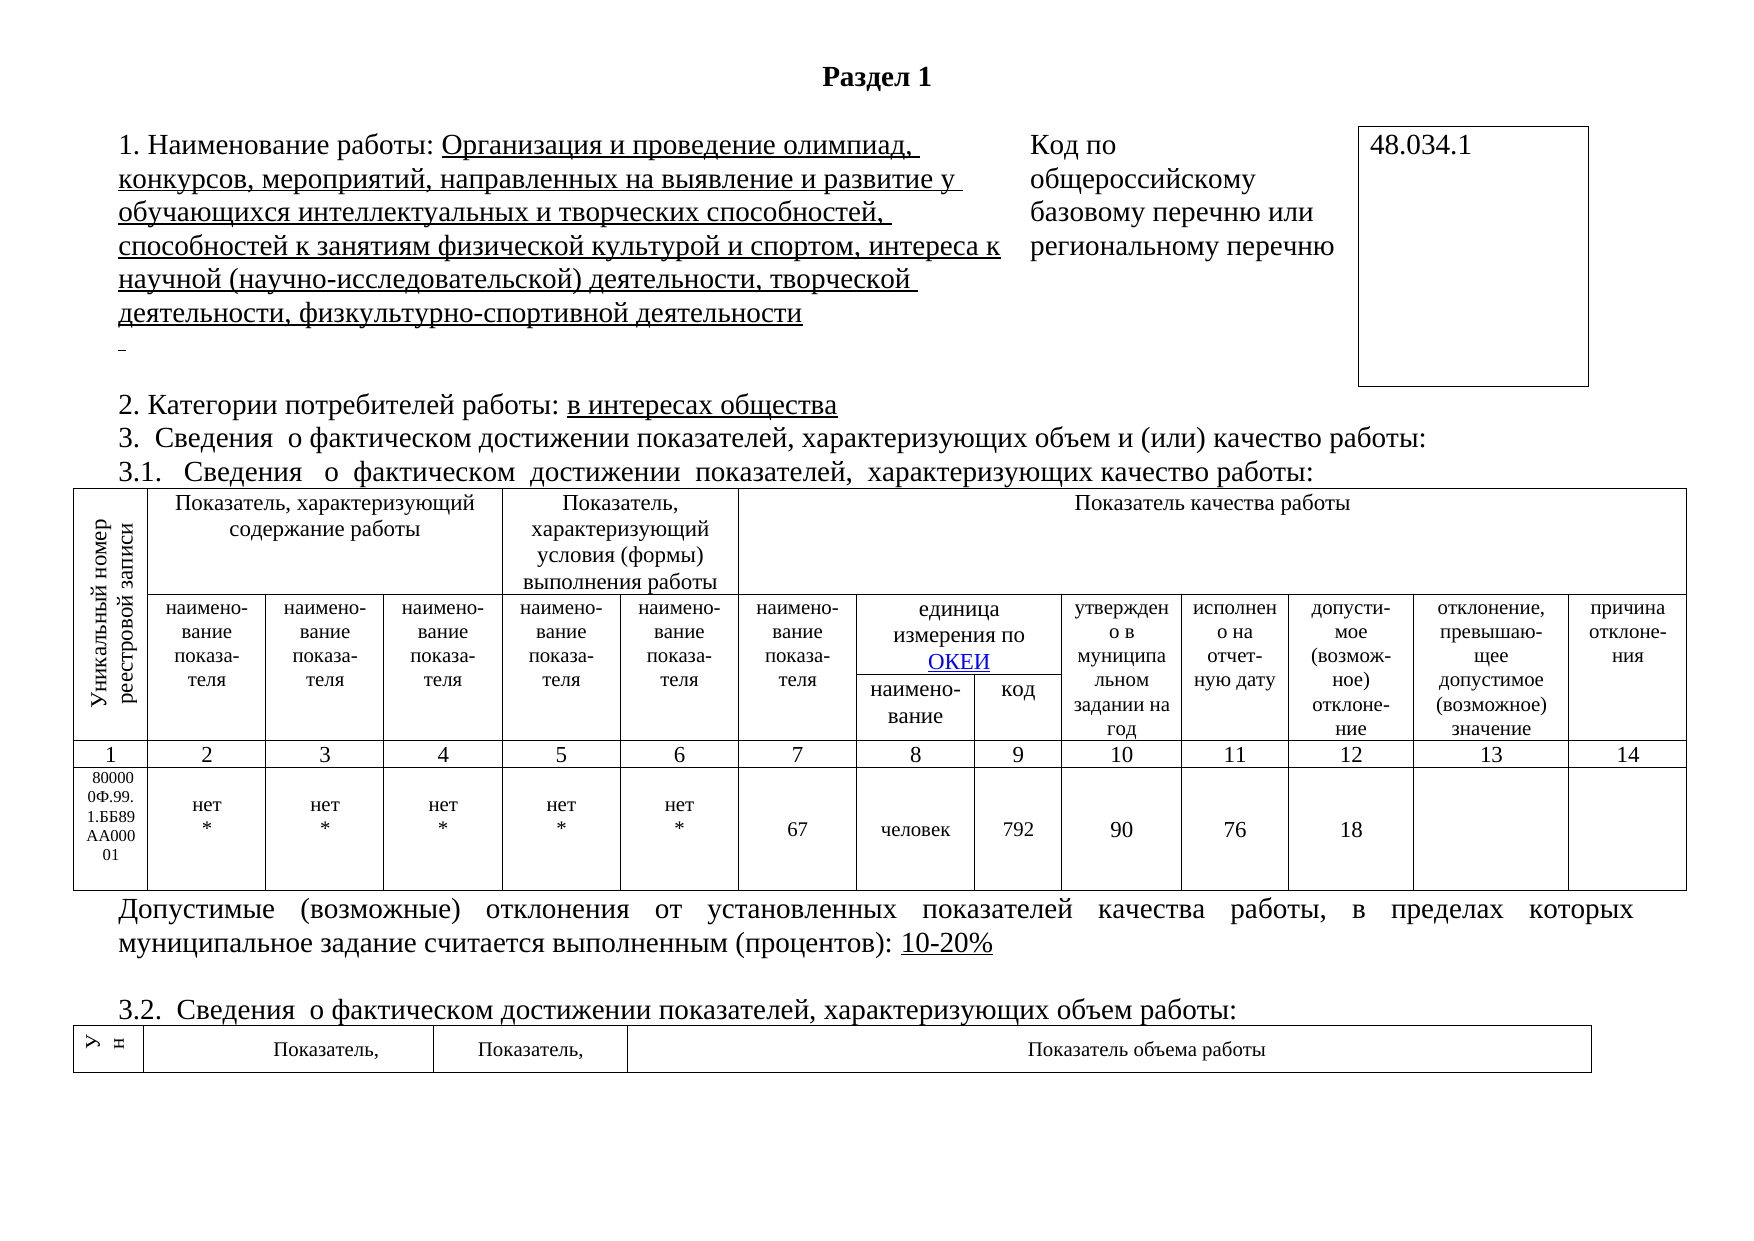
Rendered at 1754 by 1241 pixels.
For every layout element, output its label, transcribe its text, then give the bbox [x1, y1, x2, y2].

table_cell [1414, 768, 1568, 890]
text Раздел 1 [118, 59, 1636, 93]
table_header Уникальный номер реестровой записи [74, 489, 147, 739]
table_cell наимено-вание показа-теля [384, 595, 502, 739]
text 3.1. Сведения о фактическом достижении показателей, характеризующих качество работы: [118, 454, 1636, 488]
text 3. Сведения о фактическом достижении показателей, характеризующих объем и (или) качество работы: [118, 421, 1636, 454]
table_cell нет * [503, 768, 620, 890]
table_cell наимено-вание показа-теля [503, 595, 620, 739]
table_cell 10 [1062, 741, 1181, 767]
table_cell наимено-вание показа-теля [148, 595, 265, 739]
table_cell причина отклоне-ния [1569, 595, 1686, 739]
table_header Показатель, характеризующий содержание работы [148, 489, 502, 594]
table_cell [1569, 768, 1686, 890]
table_cell 90 [1062, 768, 1181, 890]
text Допустимые (возможные) отклонения от установленных показателей качества работы, в пределах которых муниципальное задание считается выполненным (процентов): 10-20% [118, 891, 1636, 958]
table_header Код по общероссийскому базовому перечню или региональному перечню [1019, 126, 1358, 386]
table_header Показатель качества работы [739, 489, 1686, 594]
table_cell 800000Ф.99.1.ББ89АА00001 [74, 768, 147, 890]
table_header 48.034.1 [1359, 127, 1588, 386]
table_cell 76 [1182, 768, 1288, 890]
table_cell нет * [621, 768, 738, 890]
table_cell 2 [148, 741, 265, 767]
text 3.2. Сведения о фактическом достижении показателей, характеризующих объем работы: [118, 992, 1636, 1025]
table_cell наимено-вание показа-теля [621, 595, 738, 739]
table_header Показатель объема работы [628, 1026, 1591, 1072]
table_cell 11 [1182, 741, 1288, 767]
table_cell наимено-вание показа-теля [266, 595, 383, 739]
table_cell 13 [1414, 741, 1568, 767]
table_cell 3 [266, 741, 383, 767]
table_cell наимено-вание [857, 675, 974, 739]
table_cell допусти-мое (возмож-ное) отклоне-ние [1289, 595, 1413, 739]
table_cell 18 [1289, 768, 1413, 890]
table_cell 67 [739, 768, 856, 890]
text 2. Категории потребителей работы: в интересах общества [118, 387, 1636, 421]
table_cell 792 [975, 768, 1061, 890]
table_cell 14 [1569, 741, 1686, 767]
table_cell 6 [621, 741, 738, 767]
table_cell 8 [857, 741, 974, 767]
table_header Показатель, характеризующий условия (формы) выполнения работы [503, 489, 738, 594]
table_cell 4 [384, 741, 502, 767]
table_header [434, 1026, 627, 1072]
table_cell нет * [148, 768, 265, 890]
table_cell единица измерения по ОКЕИ [857, 595, 1061, 674]
table_cell утверждено в муниципальном задании на год [1062, 595, 1181, 739]
table_cell код [975, 675, 1061, 739]
table_cell нет * [384, 768, 502, 890]
table_cell человек [857, 768, 974, 890]
table_cell 12 [1289, 741, 1413, 767]
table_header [74, 1026, 143, 1072]
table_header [144, 1026, 433, 1072]
table_cell наимено-вание показа-теля [739, 595, 856, 739]
table_header 1. Наименование работы: Организация и проведение олимпиад, конкурсов, мероприятий, направленных на выявление и развитие у обучающихся интеллектуальных и творческих способностей, способностей к занятиям физической культурой и спортом, интереса к научной (научно-исследовательской) деятельности, творческой деятельности, физкультурно-спортивной деятельности [107, 126, 1019, 386]
table_cell 9 [975, 741, 1061, 767]
table_cell нет * [266, 768, 383, 890]
table_cell 5 [503, 741, 620, 767]
table_cell исполнено на отчет-ную дату [1182, 595, 1288, 739]
table_cell отклонение, превышаю-щее допустимое (возможное) значение [1414, 595, 1568, 739]
table_cell 1 [74, 741, 147, 767]
table_cell 7 [739, 741, 856, 767]
